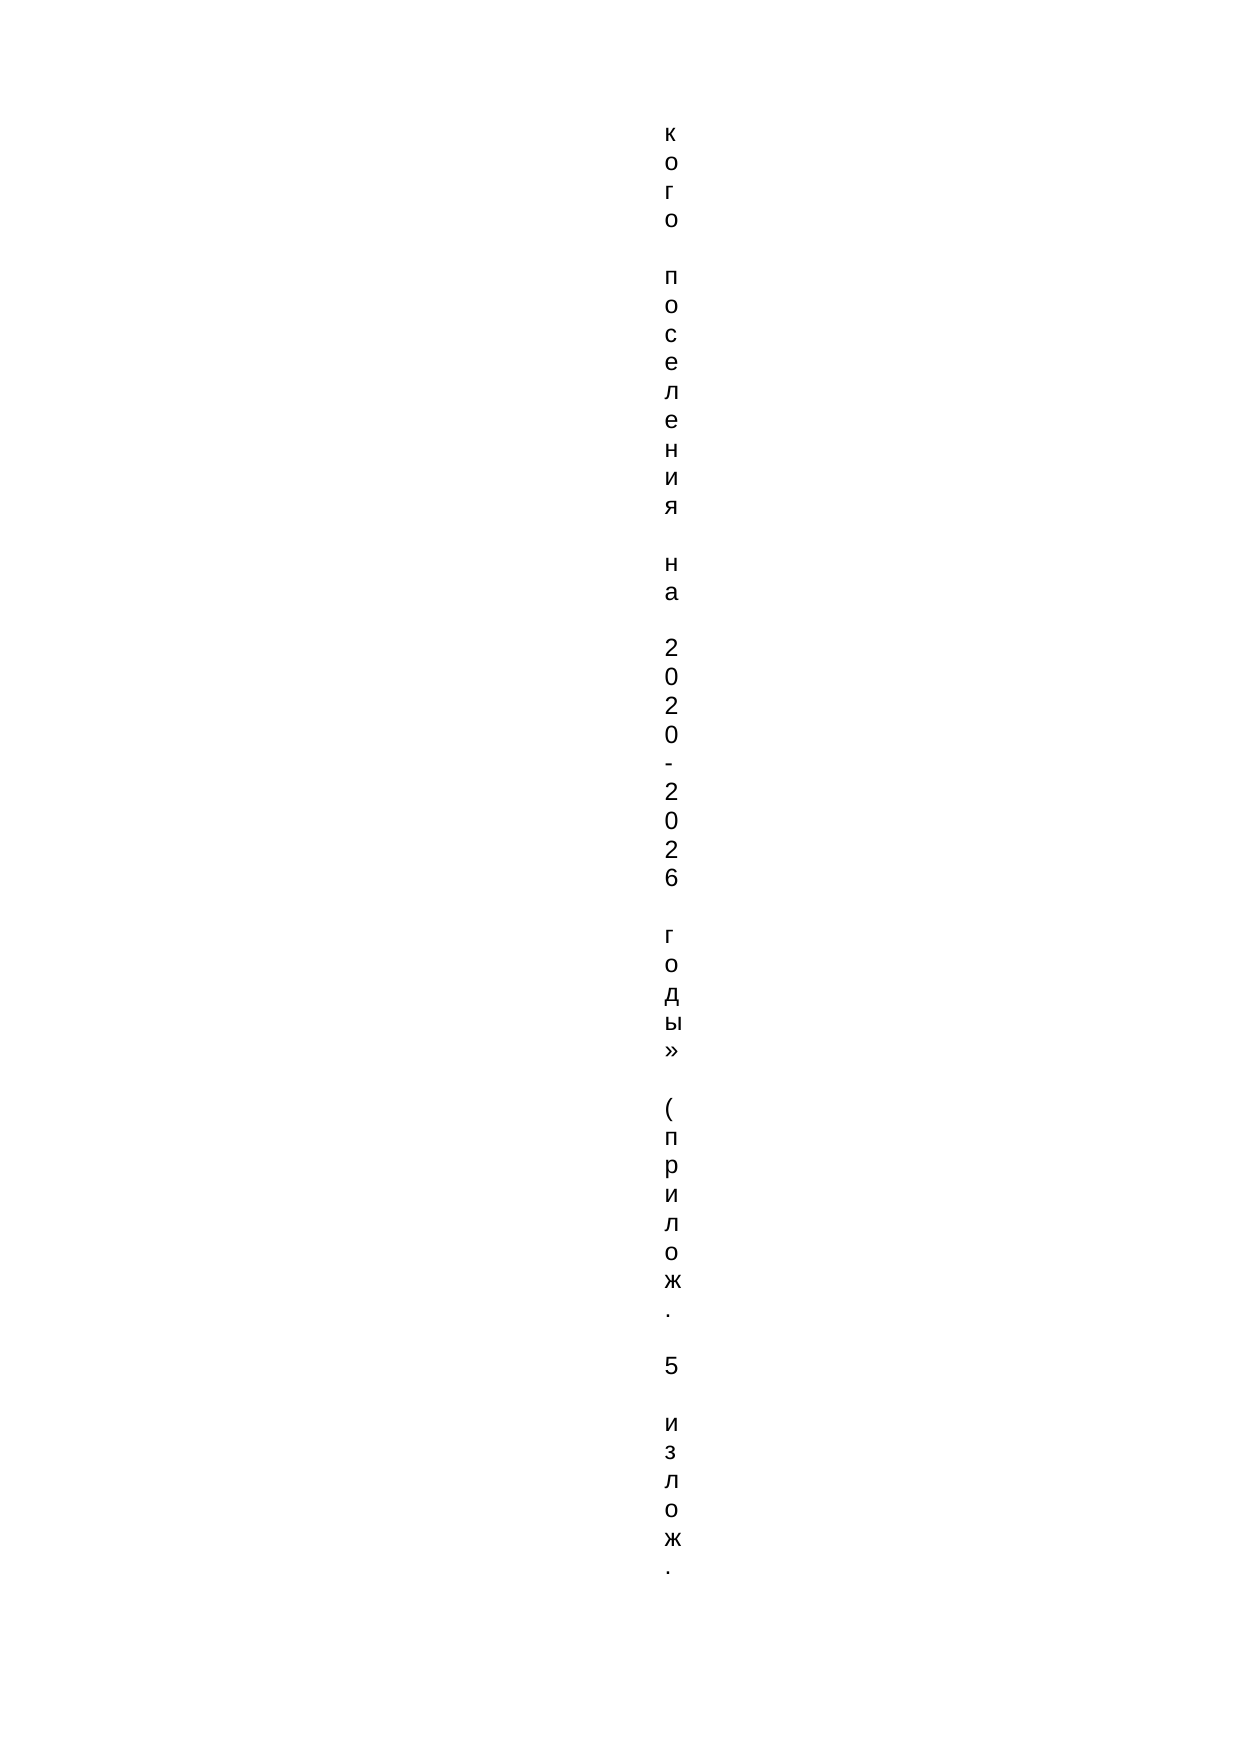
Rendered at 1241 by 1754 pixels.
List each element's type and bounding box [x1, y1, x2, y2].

table_header [653, 118, 676, 1608]
